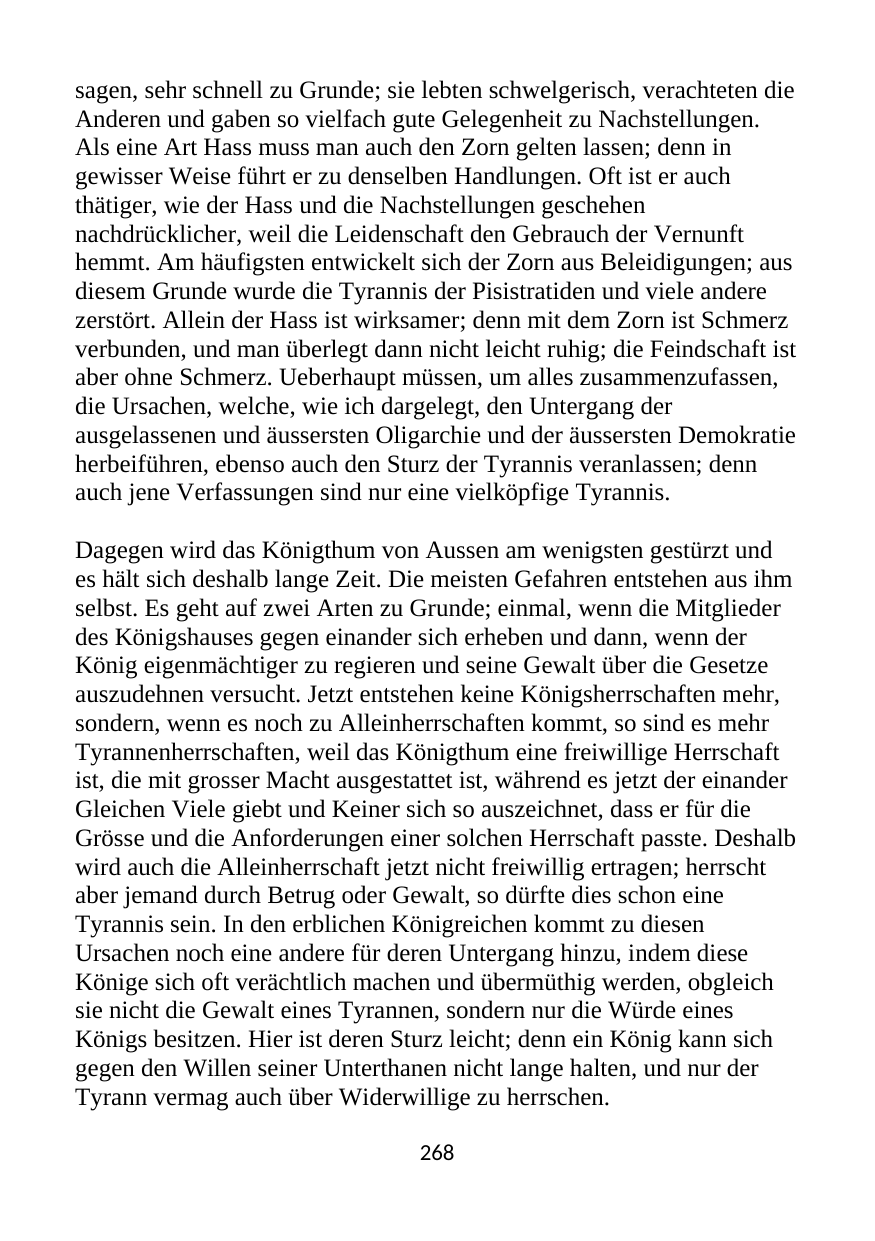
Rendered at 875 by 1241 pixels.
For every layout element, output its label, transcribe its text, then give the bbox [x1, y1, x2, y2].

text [75, 75, 799, 506]
text Dagegen wird das Königthum von Aussen am wenigsten gestürzt und es hält sich deshalb lange Zeit. Die meisten Gefahren entstehen aus ihm selbst. Es geht auf zwei Arten zu Grunde; einmal, wenn die Mitglieder des Königshauses gegen einander sich erheben und dann, wenn der König eigenmächtiger zu regieren und seine Gewalt über die Gesetze auszudehnen versucht. Jetzt entstehen keine Königsherrschaften mehr, sondern, wenn es noch zu Alleinherrschaften kommt, so sind es mehr Tyrannenherrschaften, weil das Königthum eine freiwillige Herrschaft ist, die mit grosser Macht ausgestattet ist, während es jetzt der einander Gleichen Viele giebt und Keiner sich so auszeichnet, dass er für die Grösse und die Anforderungen einer solchen Herrschaft passte. Deshalb wird auch die Alleinherrschaft jetzt nicht freiwillig ertragen; herrscht aber jemand durch Betrug oder Gewalt, so dürfte dies schon eine Tyrannis sein. In den erblichen Königreichen kommt zu diesen Ursachen noch eine andere für deren Untergang hinzu, indem diese Könige sich oft verächtlich machen und übermüthig werden, obgleich sie nicht die Gewalt eines Tyrannen, sondern nur die Würde eines Königs besitzen. Hier ist deren Sturz leicht; denn ein König kann sich gegen den Willen seiner Unterthanen nicht lange halten, und nur der Tyrann vermag auch über Widerwillige zu herrschen. [75, 535, 799, 1110]
